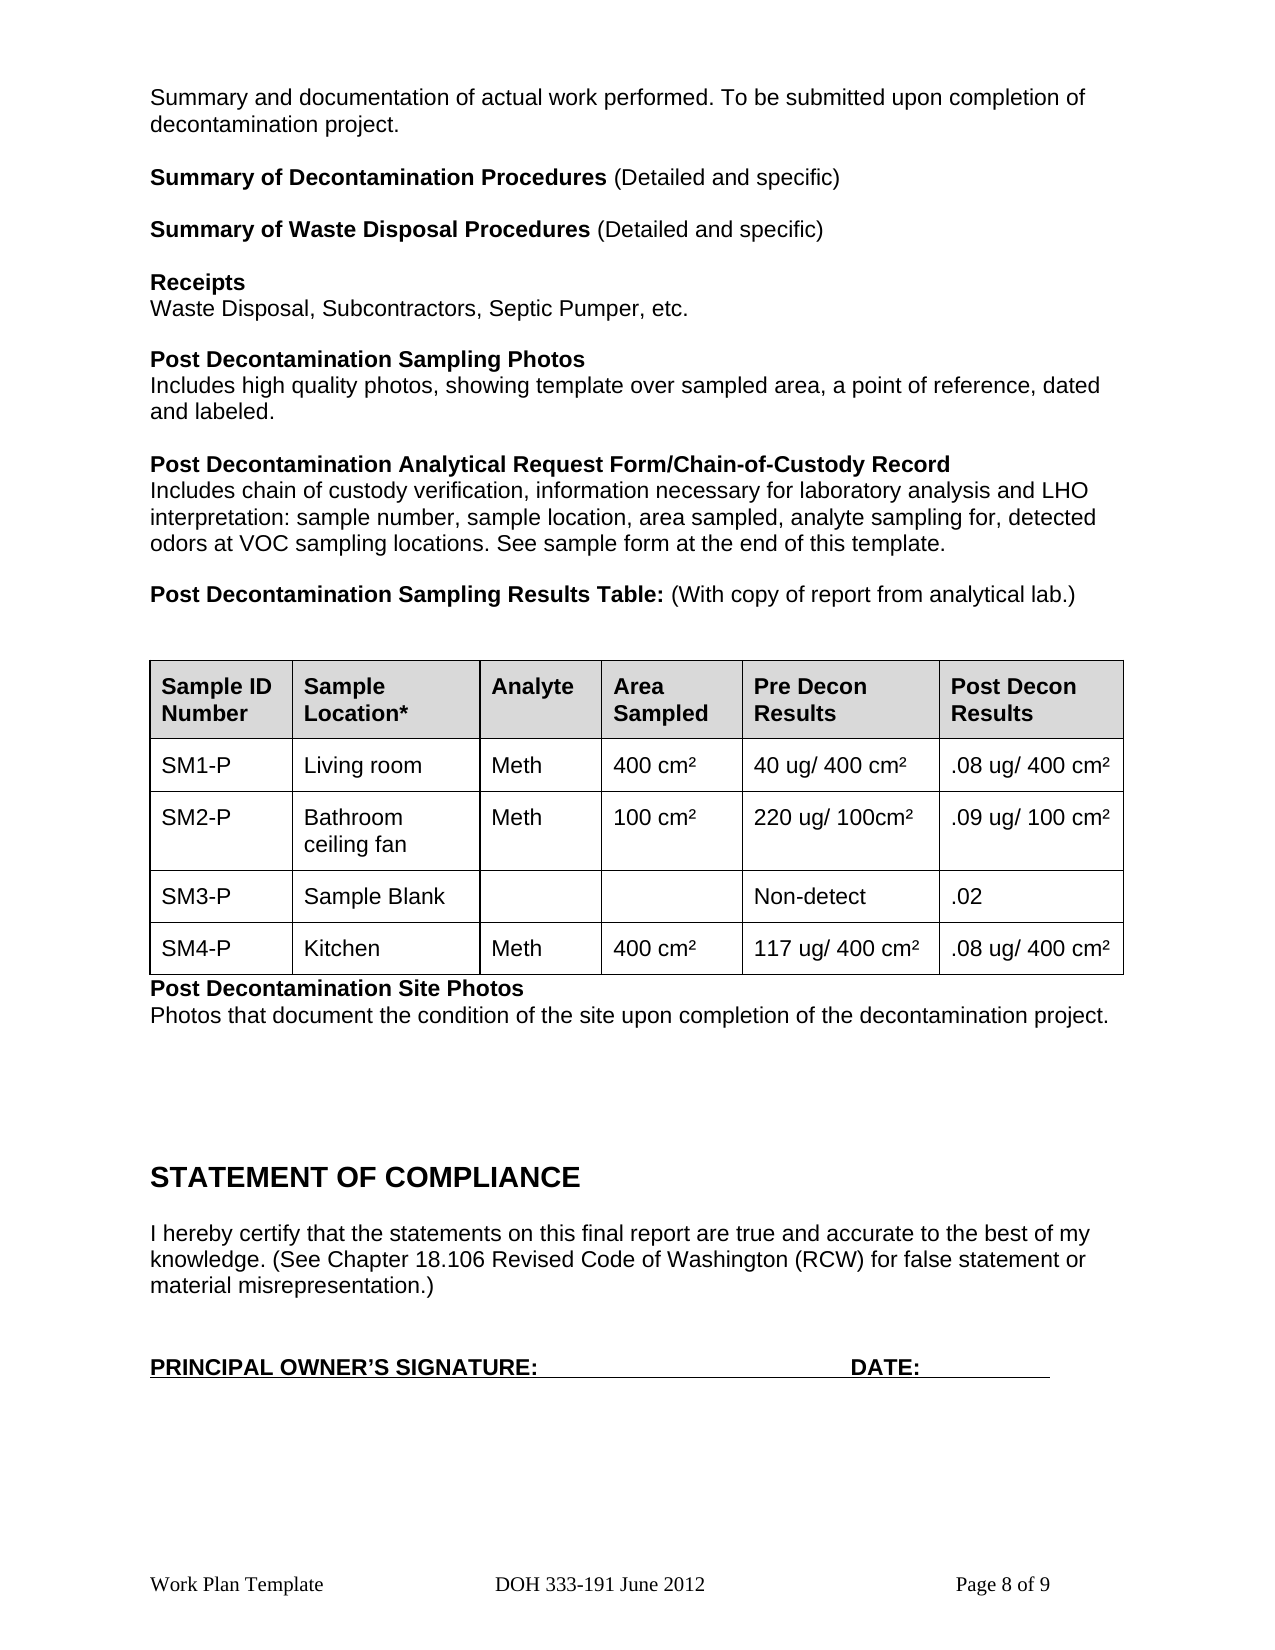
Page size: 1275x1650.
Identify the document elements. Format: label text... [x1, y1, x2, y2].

table_header Sample ID Number [151, 661, 292, 738]
table_cell SM3-P [151, 871, 292, 922]
table_cell 40 ug/ 400 cm² [743, 739, 939, 791]
text Photos that document the condition of the site upon completion of the decontamination project. [150, 1002, 1125, 1028]
table_header Analyte [481, 661, 601, 738]
table_cell Living room [293, 739, 479, 791]
text Post Decontamination Analytical Request Form/Chain-of-Custody Record Includes chain of custody verification, information necessary for laboratory analysis and LHO interpretation: sample number, sample location, area sampled, analyte sampling for, detected odors at VOC sampling locations. See sample form at the end of this template. [150, 451, 1125, 556]
table_cell .09 ug/ 100 cm² [940, 792, 1123, 869]
text Summary and documentation of actual work performed. To be submitted upon completion of decontamination project. [150, 84, 1125, 137]
table_cell Meth [481, 792, 601, 869]
text Receipts [150, 269, 1125, 295]
table_cell SM4-P [151, 923, 292, 974]
text Summary of Waste Disposal Procedures (Detailed and specific) [150, 216, 1125, 242]
table_header Pre Decon Results [743, 661, 939, 738]
table_cell Meth [481, 739, 601, 791]
table_cell [481, 871, 601, 922]
table_cell SM1-P [151, 739, 292, 791]
text Statement of Compliance [150, 1160, 1125, 1193]
text Summary of Decontamination Procedures (Detailed and specific) [150, 163, 1125, 190]
table_cell Bathroom ceiling fan [293, 792, 479, 869]
table_cell .08 ug/ 400 cm² [940, 923, 1123, 974]
text Post Decontamination Sampling Photos Includes high quality photos, showing template over sampled area, a point of reference, dated and labeled. [150, 346, 1125, 425]
table_cell 220 ug/ 100cm² [743, 792, 939, 869]
table_cell 400 cm² [602, 923, 742, 974]
table_cell .08 ug/ 400 cm² [940, 739, 1123, 791]
table_cell 100 cm² [602, 792, 742, 869]
table_cell Kitchen [293, 923, 479, 974]
table_cell [602, 871, 742, 922]
table_cell Meth [481, 923, 601, 974]
table_cell .02 [940, 871, 1123, 922]
table_cell 117 ug/ 400 cm² [743, 923, 939, 974]
text I hereby certify that the statements on this final report are true and accurate to the best of my knowledge. (See Chapter 18.106 Revised Code of Washington (RCW) for false statement or material misrepresentation.) [150, 1220, 1125, 1299]
table_cell 400 cm² [602, 739, 742, 791]
text Post Decontamination Sampling Results Table: (With copy of report from analytical lab.) [150, 581, 1125, 607]
table_cell Non-detect [743, 871, 939, 922]
text Waste Disposal, Subcontractors, Septic Pumper, etc. [150, 295, 1125, 322]
table_header Sample Location* [293, 661, 479, 738]
table_header Area Sampled [602, 661, 742, 738]
text Post Decontamination Site Photos [150, 975, 1125, 1002]
table_cell Sample Blank [293, 871, 479, 922]
table_header Post Decon Results [940, 661, 1123, 738]
text PRINCIPAL OWNER’S SIGNATURE: DATE: [150, 1354, 1125, 1380]
table_cell SM2-P [151, 792, 292, 869]
